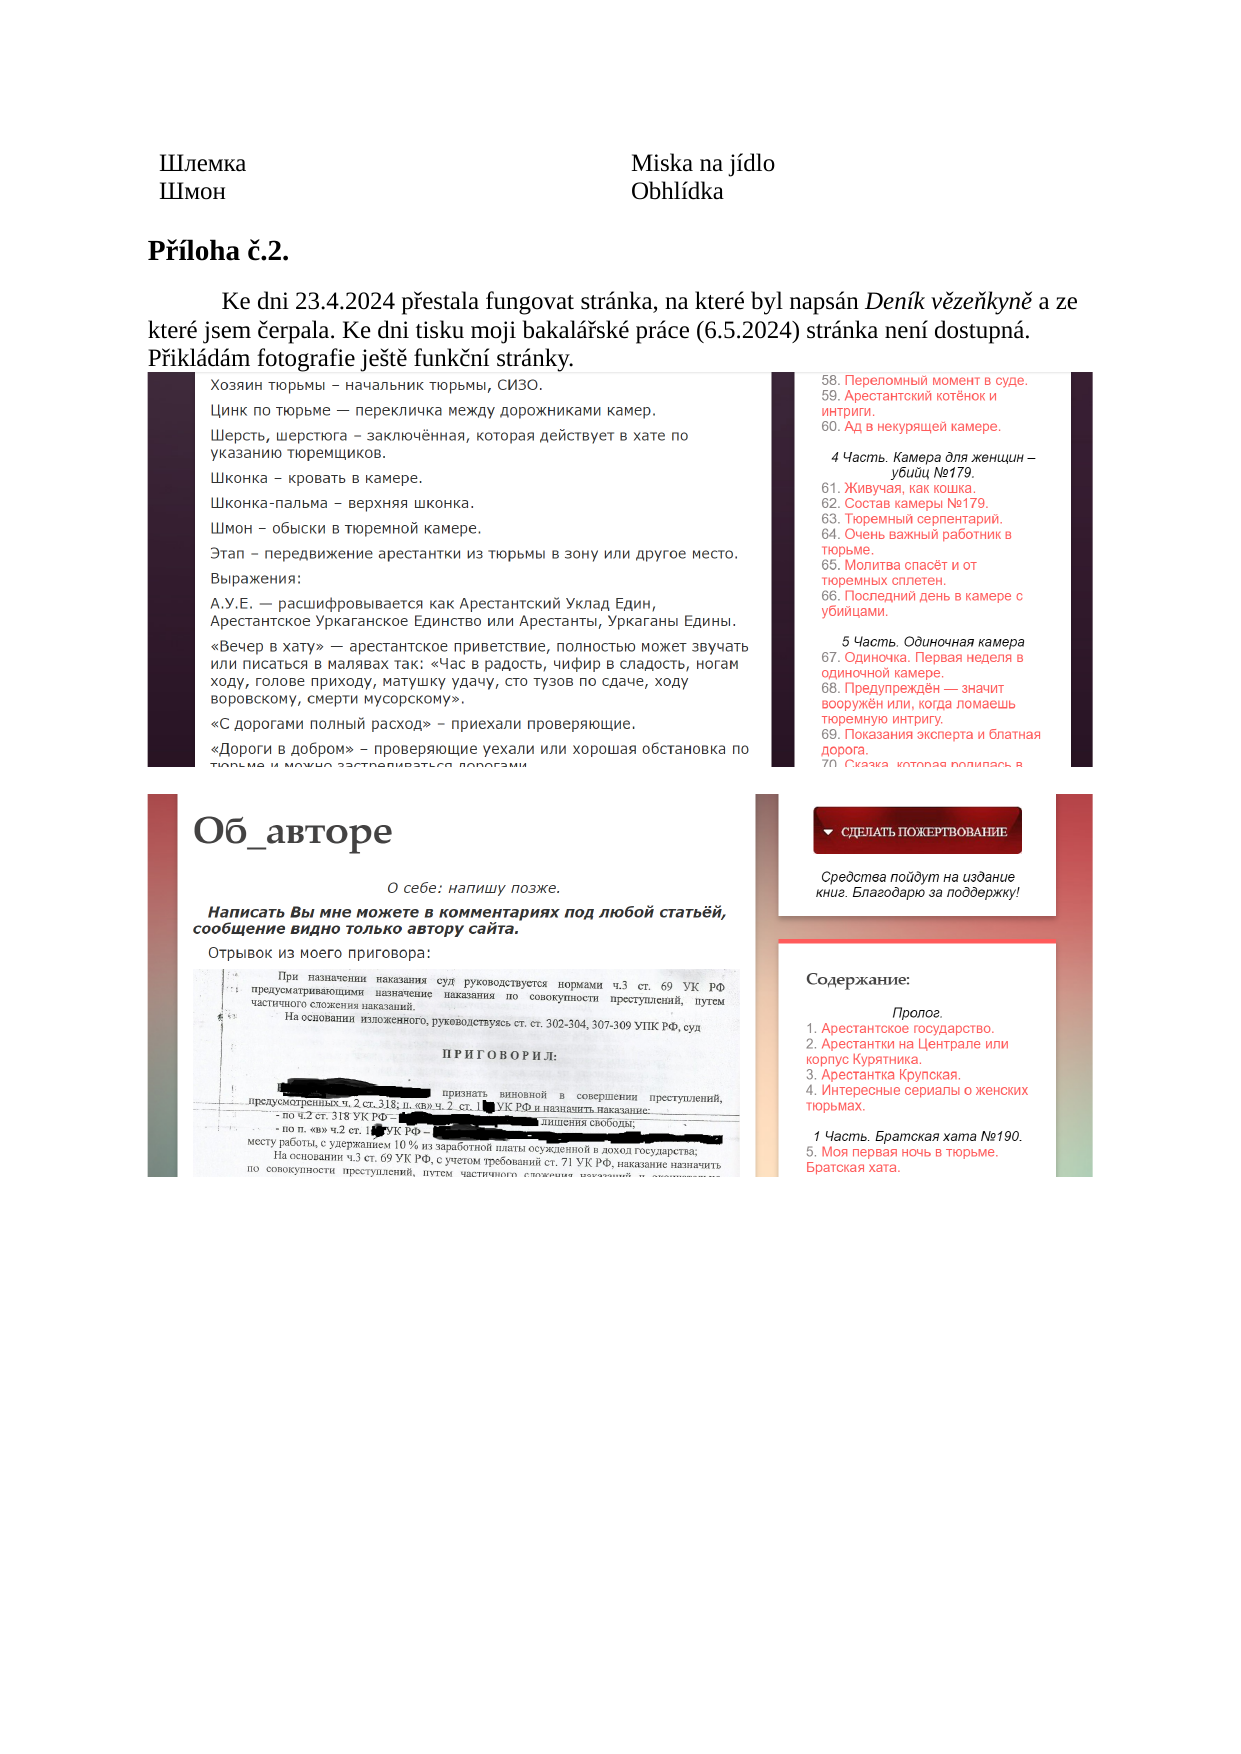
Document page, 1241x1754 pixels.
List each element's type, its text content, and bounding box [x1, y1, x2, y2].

table_cell Шлемка [148, 148, 619, 176]
table_cell Шмон [148, 176, 619, 205]
table_cell Obhlídka [620, 176, 1092, 205]
table_cell Miska na jídlo [620, 148, 1092, 176]
text Příloha č.2. [148, 233, 1093, 267]
text Ke dni 23.4.2024 přestala fungovat stránka, na které byl napsán Deník vězeňkyně a ze které jsem čerpala. Ke dni tisku moji bakalářské práce (6.5.2024) stránka není dostupná. Přikládám fotografie ještě funkční stránky. [148, 286, 1093, 372]
picture [147, 372, 1093, 767]
picture [147, 794, 1093, 1177]
